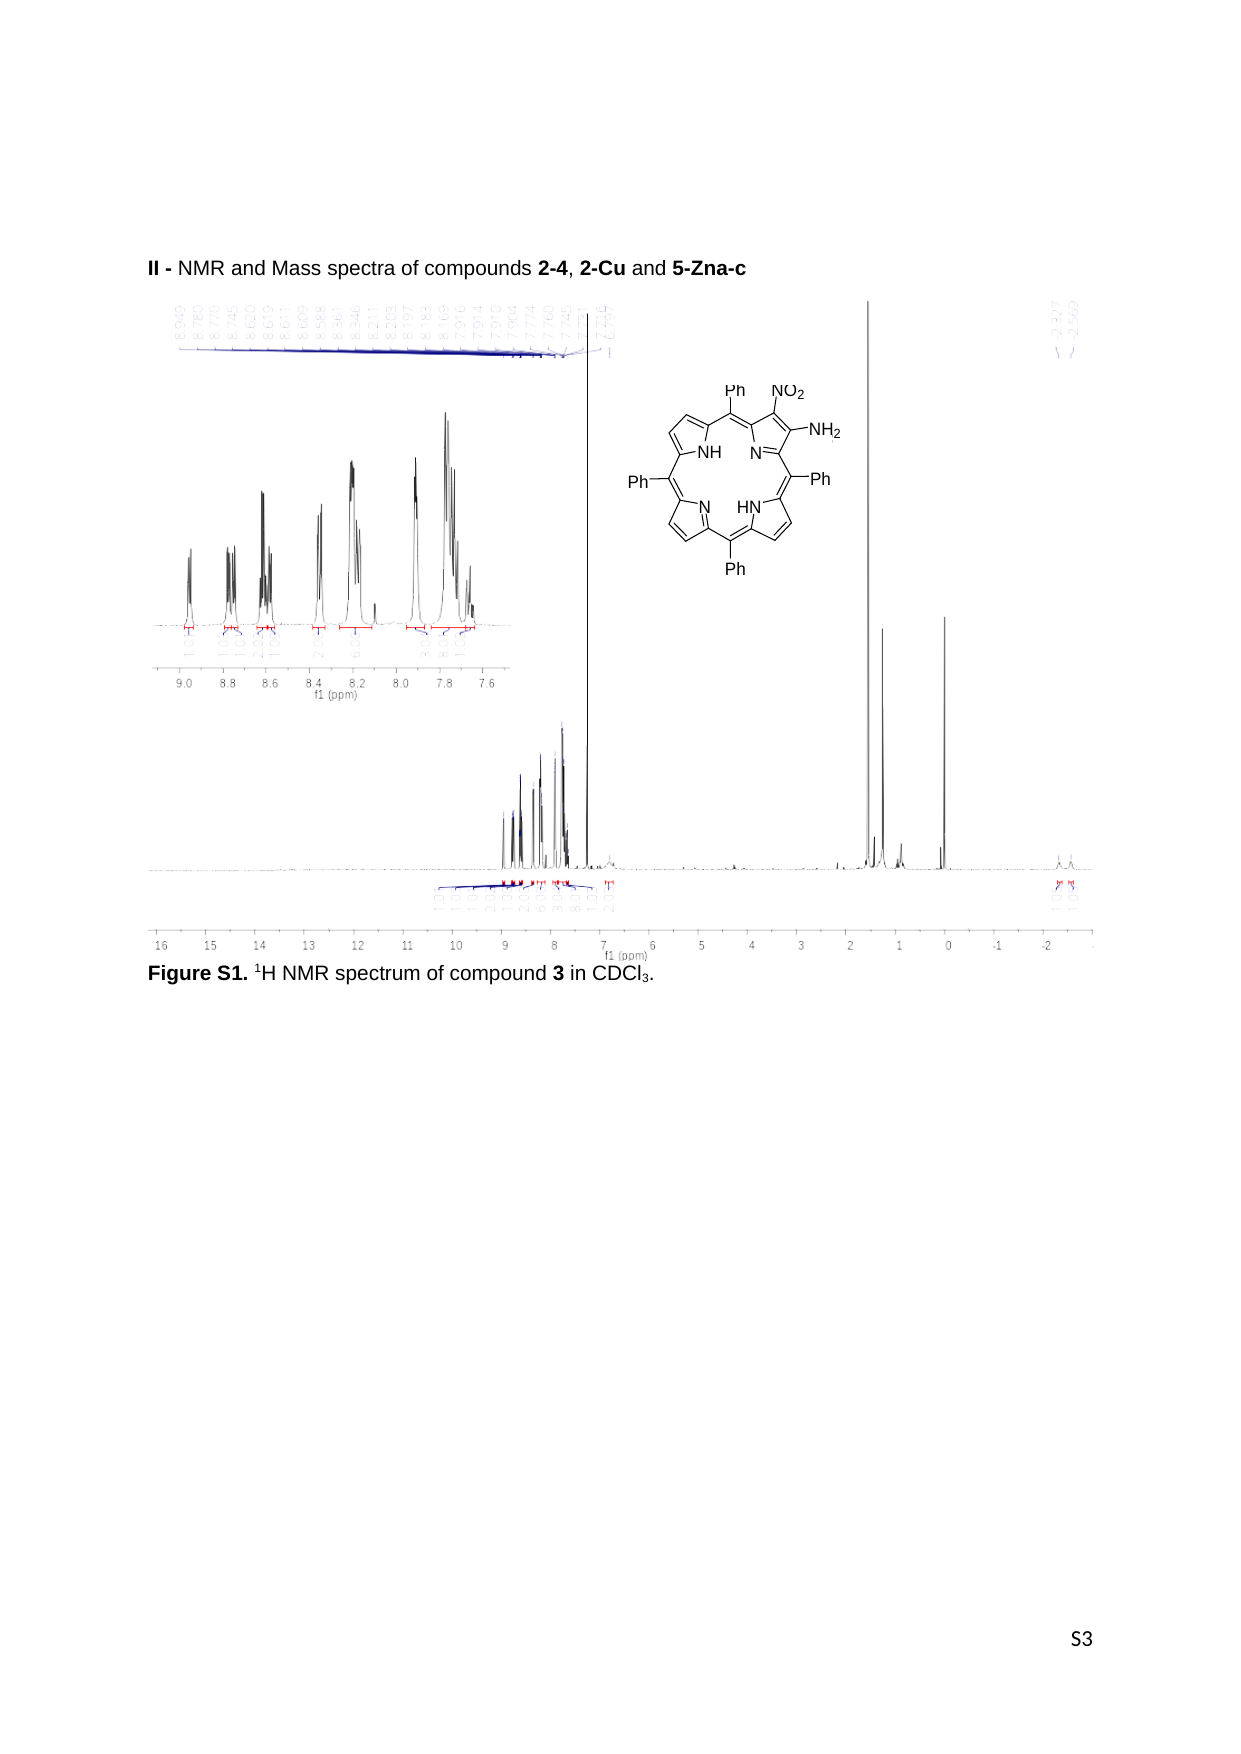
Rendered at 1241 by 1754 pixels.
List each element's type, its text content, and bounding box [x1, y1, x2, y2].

text Figure S1. 1H NMR spectrum of compound 3 in CDCl3. [148, 301, 867, 870]
text Figure S1. 1H NMR spectrum of compound 3 in CDCl3. [148, 853, 1093, 929]
text Figure S1. 1H NMR spectrum of compound 3 in CDCl3. [148, 931, 1093, 985]
text II - NMR and Mass spectra of compounds 2-4, 2-Cu and 5-Zna-c [148, 255, 1093, 279]
text Figure S1. 1H NMR spectrum of compound 3 in CDCl3. [870, 301, 1093, 869]
